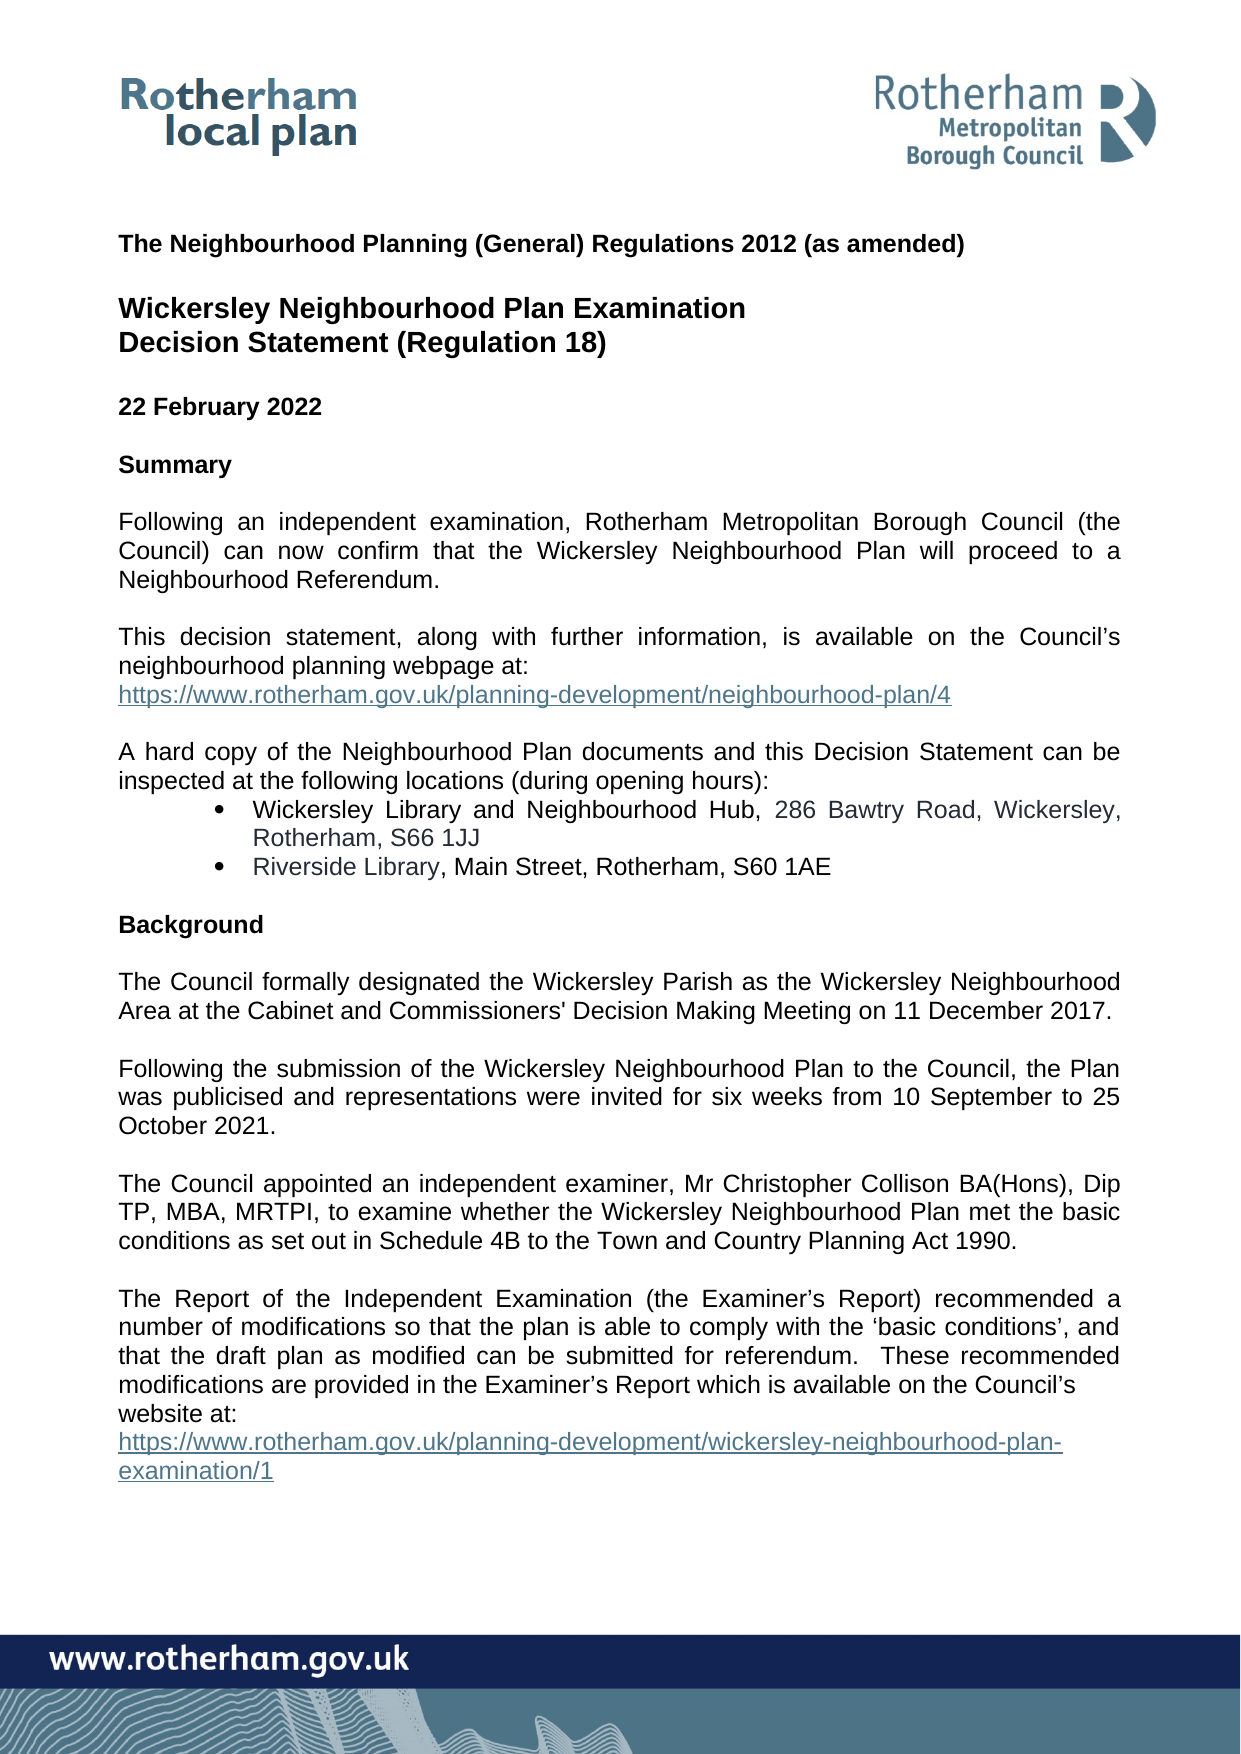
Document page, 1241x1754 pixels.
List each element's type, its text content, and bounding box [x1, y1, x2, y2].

text https://www.rotherham.gov.uk/planning-development/neighbourhood-plan/4 [118, 679, 1122, 708]
list Wickersley Library and Neighbourhood Hub, 286 Bawtry Road, Wickersley, Rotherham, S66 1JJ [215, 794, 1122, 852]
text 22 February 2022 [118, 392, 1122, 421]
text Decision Statement (Regulation 18) [118, 325, 1122, 358]
text A hard copy of the Neighbourhood Plan documents and this Decision Statement can be inspected at the following locations (during opening hours): [118, 737, 1122, 794]
text Following the submission of the Wickersley Neighbourhood Plan to the Council, the Plan was publicised and representations were invited for six weeks from 10 September to 25 October 2021. [118, 1053, 1122, 1140]
picture [0, 3, 1241, 1754]
text The Council formally designated the Wickersley Parish as the Wickersley Neighbourhood Area at the Cabinet and Commissioners' Decision Making Meeting on 11 December 2017. [118, 967, 1122, 1025]
text Background [118, 910, 1122, 938]
text The Council appointed an independent examiner, Mr Christopher Collison BA(Hons), Dip TP, MBA, MRTPI, to examine whether the Wickersley Neighbourhood Plan met the basic conditions as set out in Schedule 4B to the Town and Country Planning Act 1990. [118, 1168, 1122, 1255]
text Wickersley Neighbourhood Plan Examination [118, 291, 1122, 325]
text https://www.rotherham.gov.uk/planning-development/wickersley-neighbourhood-plan-examination/1 [118, 1427, 1122, 1485]
text Summary [118, 449, 1122, 478]
text Following an independent examination, Rotherham Metropolitan Borough Council (the Council) can now confirm that the Wickersley Neighbourhood Plan will proceed to a Neighbourhood Referendum. [118, 507, 1122, 593]
text The Neighbourhood Planning (General) Regulations 2012 (as amended) [118, 229, 1122, 258]
list Riverside Library, Main Street, Rotherham, S60 1AE [215, 852, 1122, 881]
text The Report of the Independent Examination (the Examiner’s Report) recommended a number of modifications so that the plan is able to comply with the ‘basic conditions’, and that the draft plan as modified can be submitted for referendum. These recommended modifications are provided in the Examiner’s Report which is available on the Council’s [118, 1283, 1122, 1398]
text This decision statement, along with further information, is available on the Council’s neighbourhood planning webpage at: [118, 622, 1122, 679]
text website at: [118, 1398, 1122, 1427]
